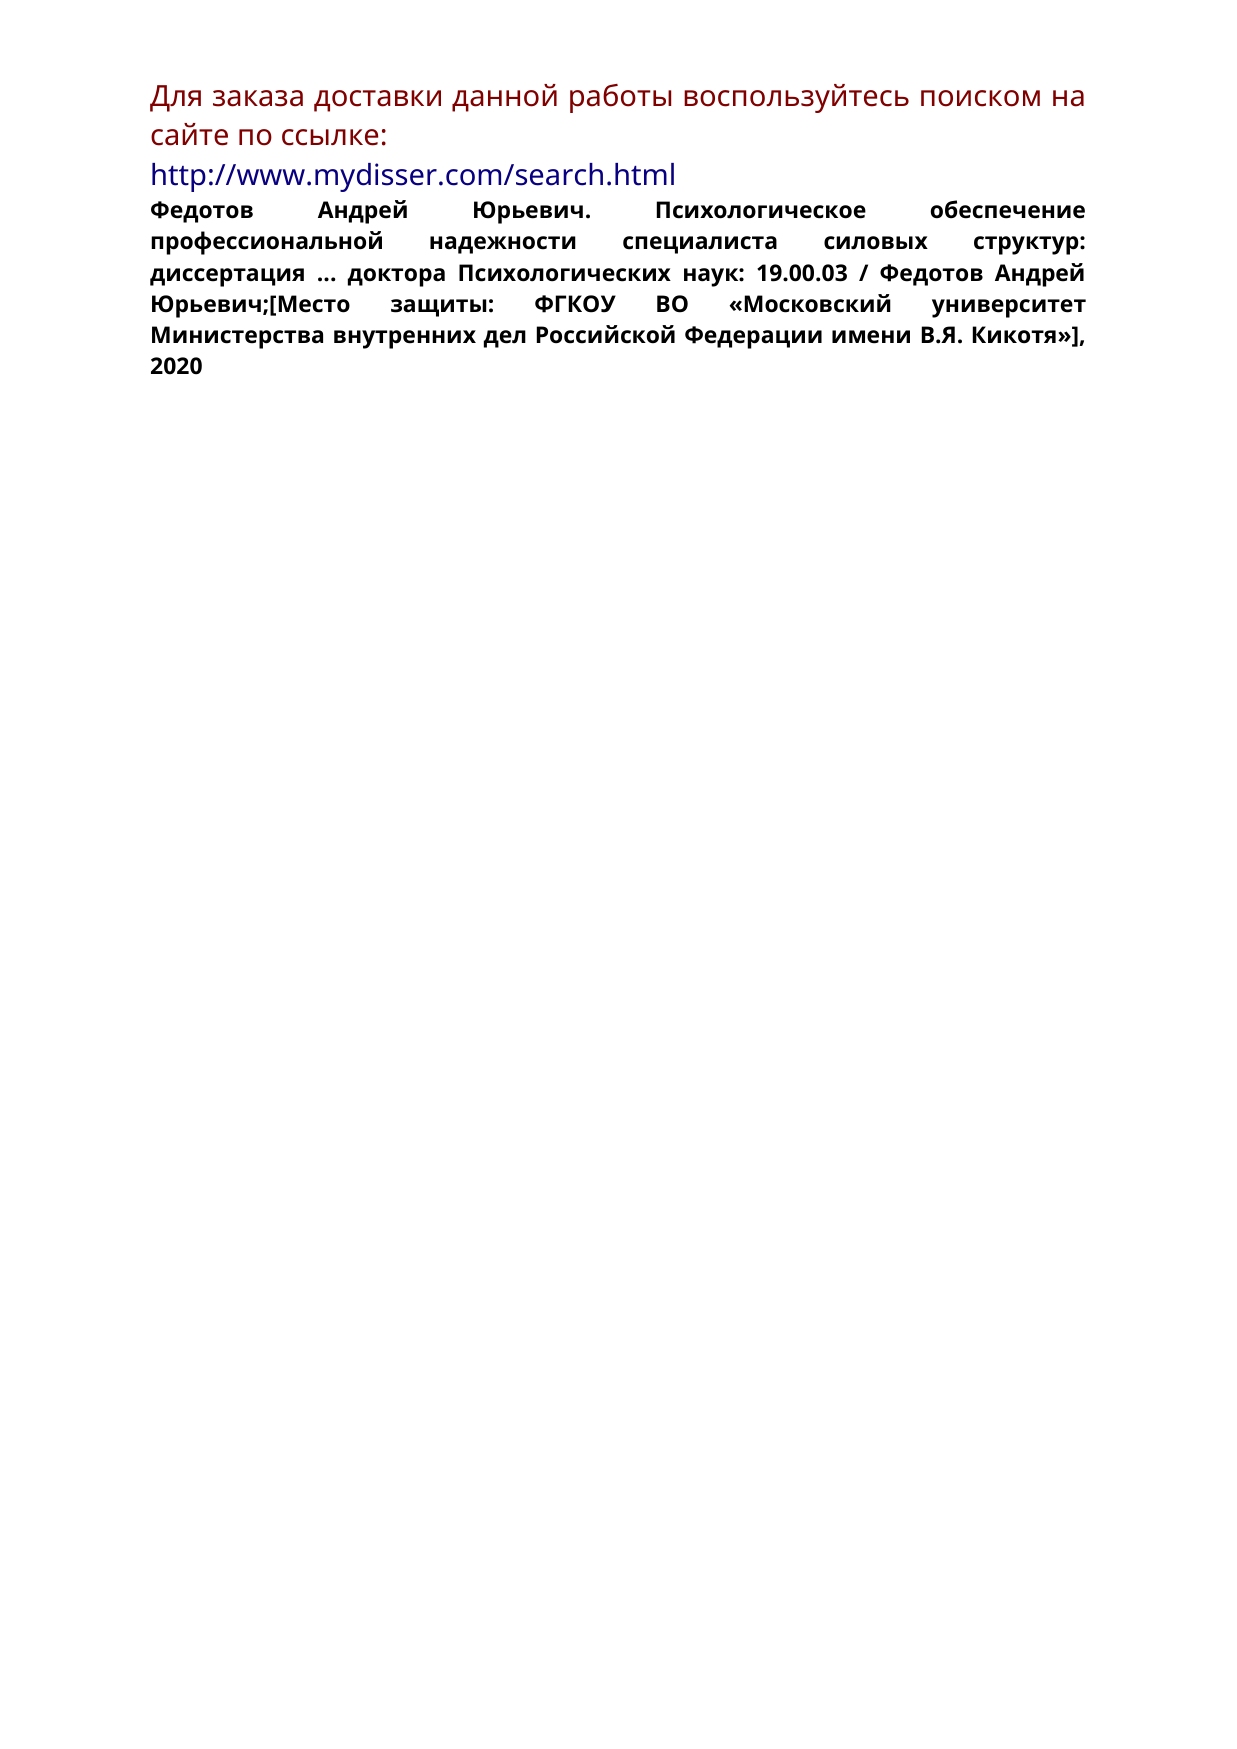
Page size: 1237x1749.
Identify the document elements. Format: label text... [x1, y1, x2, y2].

text Федотов Андрей Юрьевич. Психологическое обеспечение профессиональной надежности специалиста силовых структур: диссертация ... доктора Психологических наук: 19.00.03 / Федотов Андрей Юрьевич;[Место защиты: ФГКОУ ВО «Московский университет Министерства внутренних дел Российской Федерации имени В.Я. Кикотя»], 2020 [150, 194, 1086, 382]
